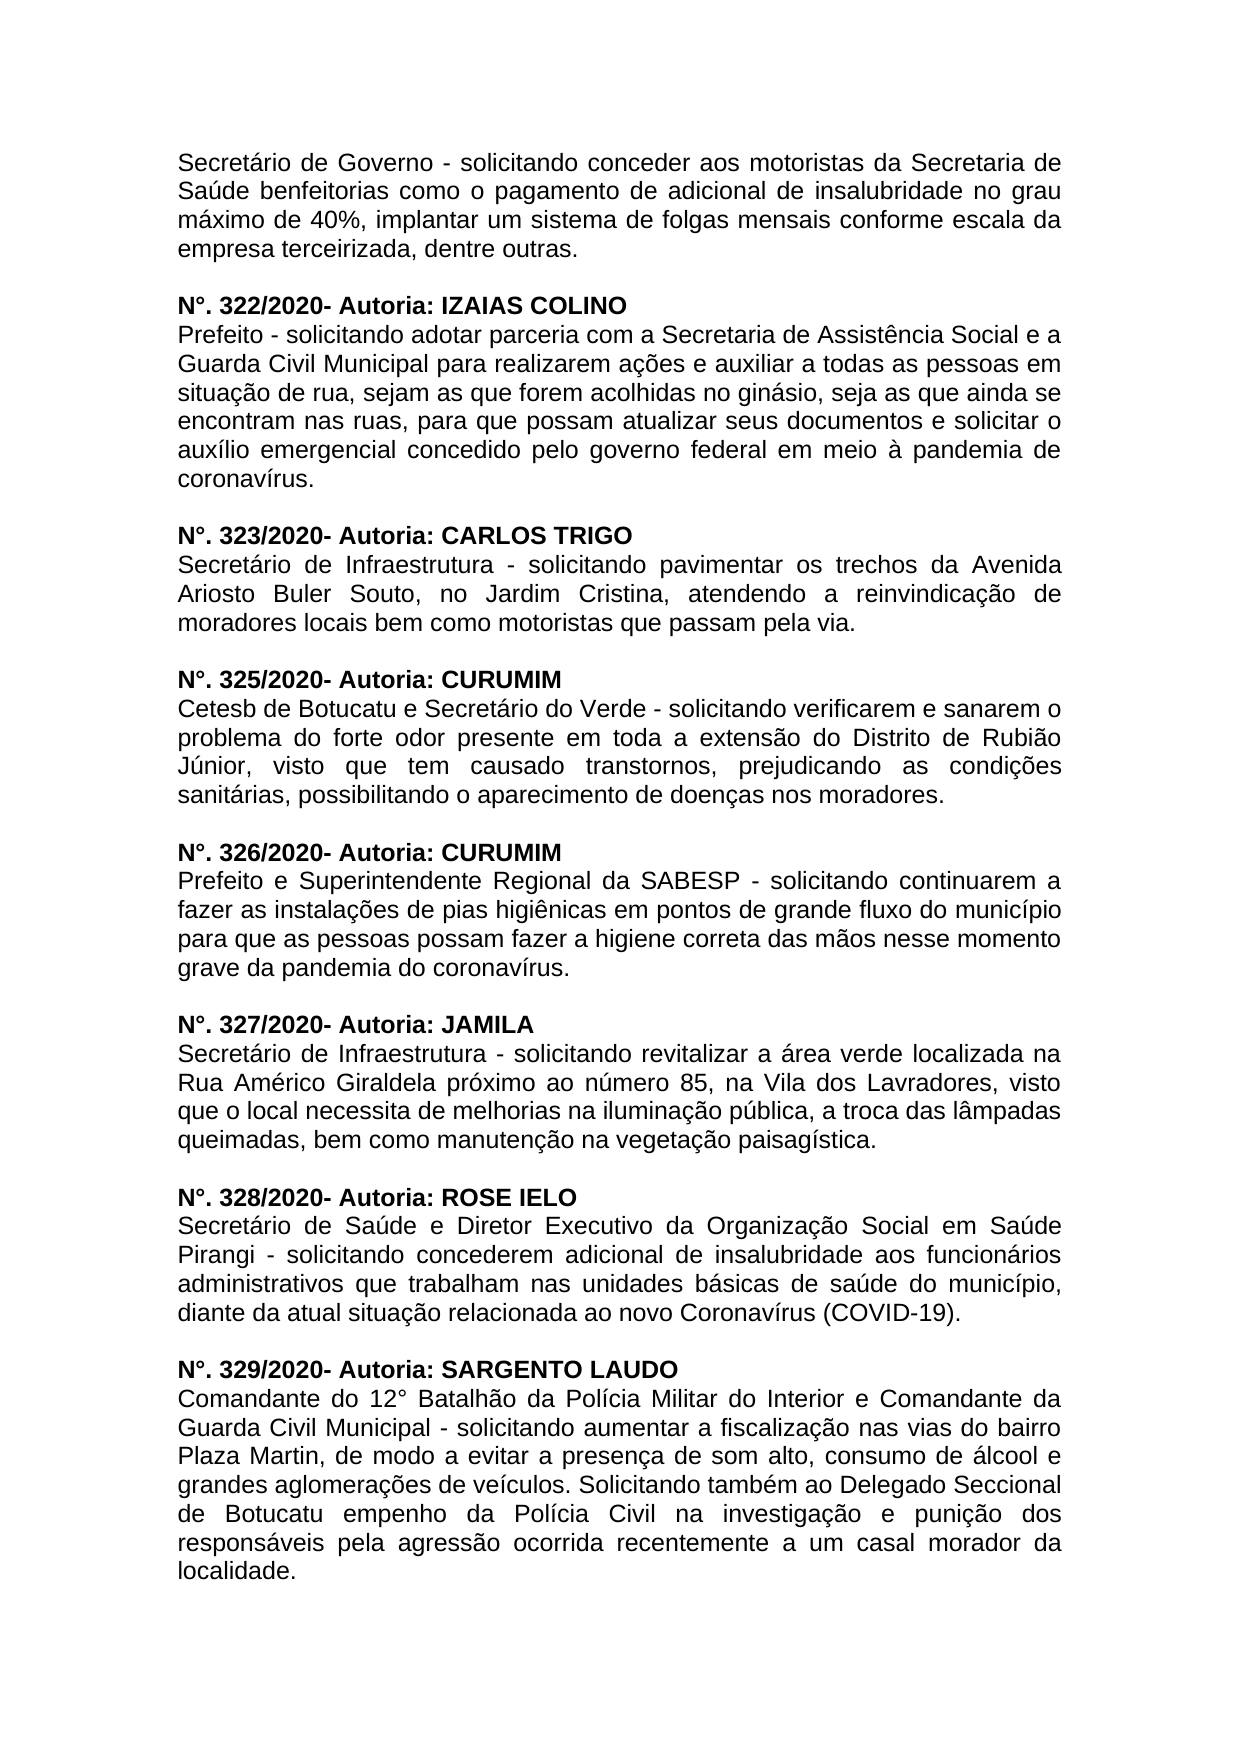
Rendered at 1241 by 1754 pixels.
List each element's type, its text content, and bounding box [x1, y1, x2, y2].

text Secretário de Governo - solicitando conceder aos motoristas da Secretaria de Saúde benfeitorias como o pagamento de adicional de insalubridade no grau máximo de 40%, implantar um sistema de folgas mensais conforme escala da empresa terceirizada, dentre outras. [177, 148, 1063, 263]
text Secretário de Saúde e Diretor Executivo da Organização Social em Saúde Pirangi - solicitando concederem adicional de insalubridade aos funcionários administrativos que trabalham nas unidades básicas de saúde do município, diante da atual situação relacionada ao novo Coronavírus (COVID-19). [177, 1211, 1063, 1326]
text Comandante do 12° Batalhão da Polícia Militar do Interior e Comandante da Guarda Civil Municipal - solicitando aumentar a fiscalização nas vias do bairro Plaza Martin, de modo a evitar a presença de som alto, consumo de álcool e grandes aglomerações de veículos. Solicitando também ao Delegado Seccional de Botucatu empenho da Polícia Civil na investigação e punição dos responsáveis pela agressão ocorrida recentemente a um casal morador da localidade. [177, 1384, 1063, 1585]
text Prefeito - solicitando adotar parceria com a Secretaria de Assistência Social e a Guarda Civil Municipal para realizarem ações e auxiliar a todas as pessoas em situação de rua, sejam as que forem acolhidas no ginásio, seja as que ainda se encontram nas ruas, para que possam atualizar seus documentos e solicitar o auxílio emergencial concedido pelo governo federal em meio à pandemia de coronavírus. [177, 320, 1063, 493]
text N°. 326/2020- Autoria: CURUMIM [177, 838, 1063, 866]
text N°. 325/2020- Autoria: CURUMIM [177, 665, 1063, 694]
text N°. 327/2020- Autoria: JAMILA [177, 1010, 1063, 1039]
text N°. 328/2020- Autoria: ROSE IELO [177, 1183, 1063, 1211]
text N°. 322/2020- Autoria: IZAIAS COLINO [177, 291, 1063, 320]
text N°. 323/2020- Autoria: CARLOS TRIGO [177, 521, 1063, 550]
text Secretário de Infraestrutura - solicitando revitalizar a área verde localizada na Rua Américo Giraldela próximo ao número 85, na Vila dos Lavradores, visto que o local necessita de melhorias na iluminação pública, a troca das lâmpadas queimadas, bem como manutenção na vegetação paisagística. [177, 1039, 1063, 1154]
text Secretário de Infraestrutura - solicitando pavimentar os trechos da Avenida Ariosto Buler Souto, no Jardim Cristina, atendendo a reinvindicação de moradores locais bem como motoristas que passam pela via. [177, 550, 1063, 636]
text Cetesb de Botucatu e Secretário do Verde - solicitando verificarem e sanarem o problema do forte odor presente em toda a extensão do Distrito de Rubião Júnior, visto que tem causado transtornos, prejudicando as condições sanitárias, possibilitando o aparecimento de doenças nos moradores. [177, 694, 1063, 809]
text Prefeito e Superintendente Regional da SABESP - solicitando continuarem a fazer as instalações de pias higiênicas em pontos de grande fluxo do município para que as pessoas possam fazer a higiene correta das mãos nesse momento grave da pandemia do coronavírus. [177, 866, 1063, 981]
text N°. 329/2020- Autoria: SARGENTO LAUDO [177, 1355, 1063, 1384]
